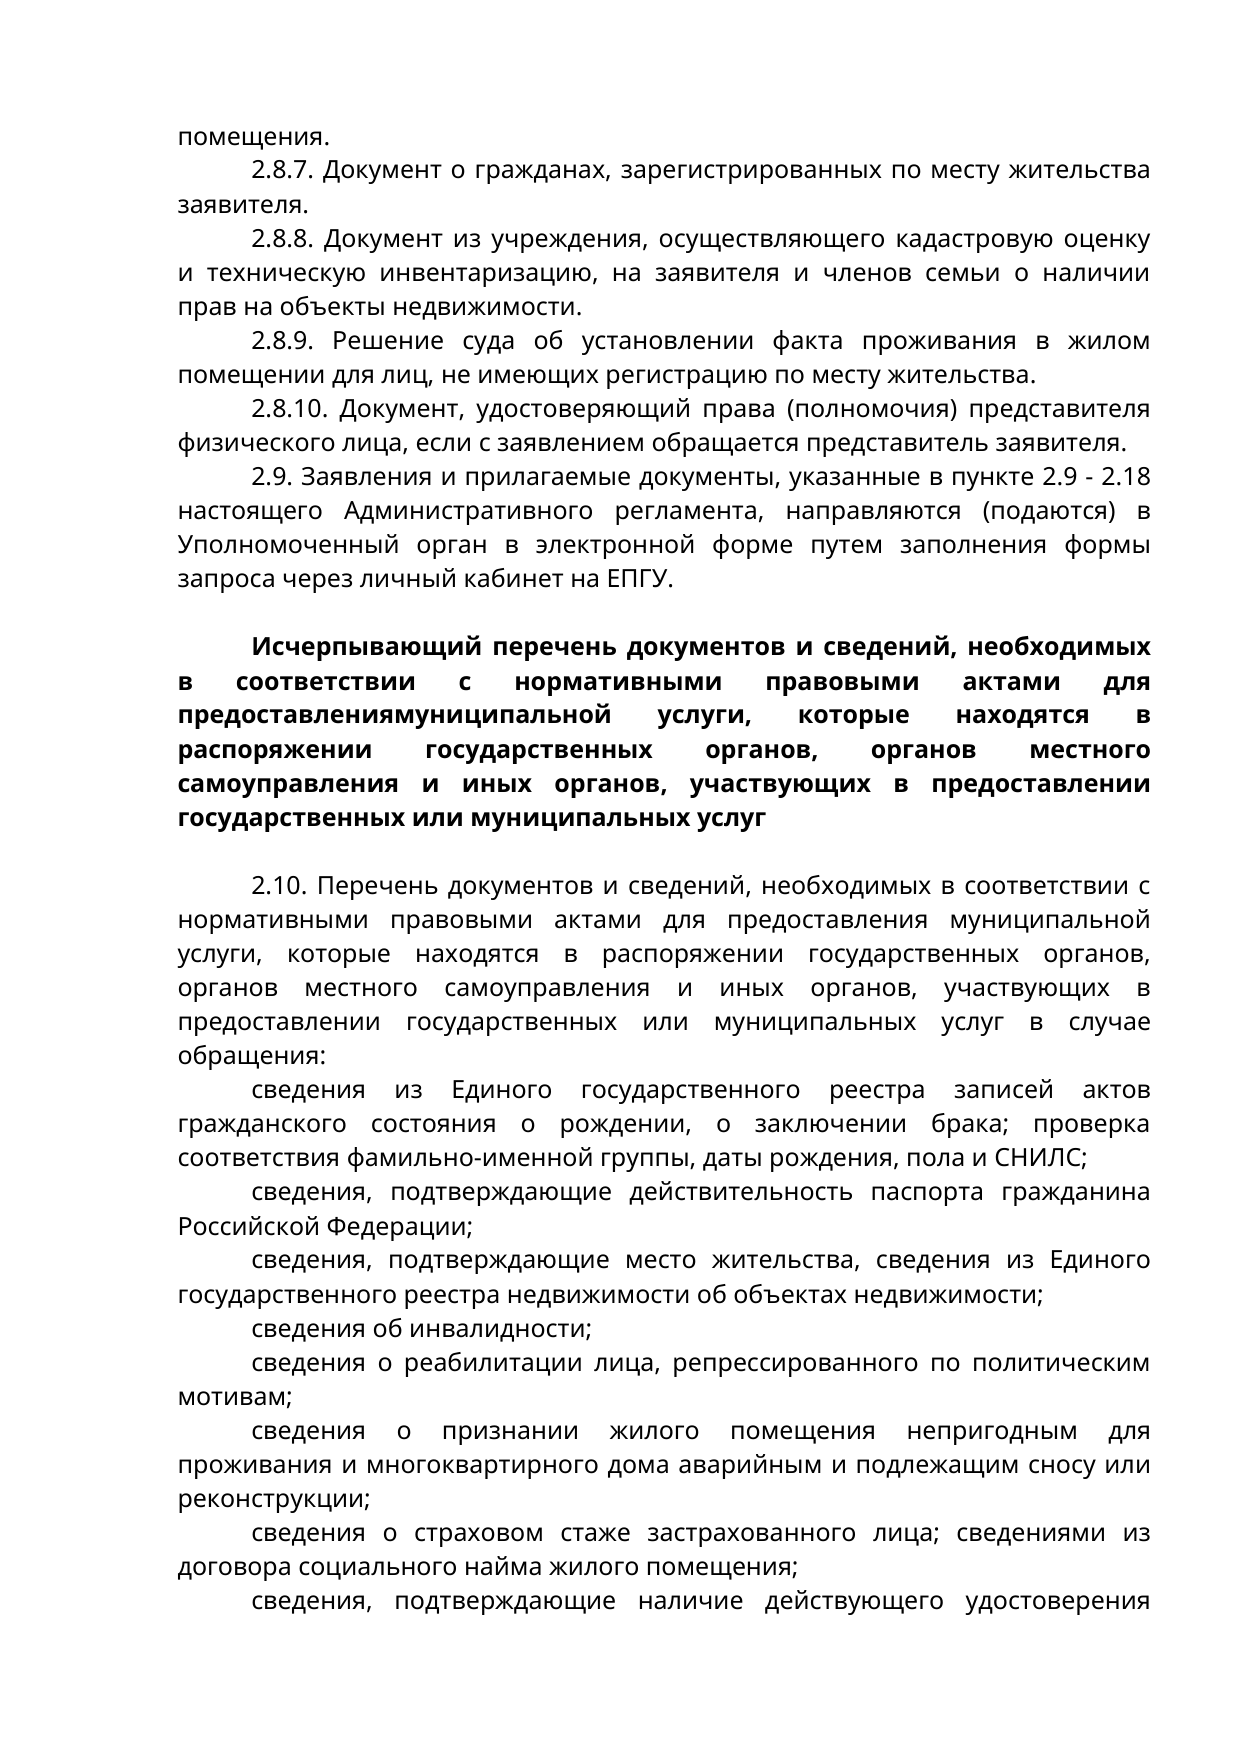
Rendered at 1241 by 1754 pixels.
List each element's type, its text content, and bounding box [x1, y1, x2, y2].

text 2.8.7. Документ о гражданах, зарегистрированных по месту жительства заявителя. [177, 152, 1152, 220]
text 2.8.10. Документ, удостоверяющий права (полномочия) представителя физического лица, если с заявлением обращается представитель заявителя. [177, 391, 1152, 459]
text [177, 118, 1152, 152]
text 2.9. Заявления и прилагаемые документы, указанные в пункте 2.9 - 2.18 настоящего Административного регламента, направляются (подаются) в Уполномоченный орган в электронной форме путем заполнения формы запроса через личный кабинет на ЕПГУ. [177, 459, 1152, 595]
text Исчерпывающий перечень документов и сведений, необходимых в соответствии с нормативными правовыми актами для предоставлениямуниципальной услуги, которые находятся в распоряжении государственных органов, органов местного самоуправления и иных органов, участвующих в предоставлении государственных или муниципальных услуг [177, 629, 1152, 833]
text сведения об инвалидности; [177, 1310, 1152, 1344]
text сведения, подтверждающие действительность паспорта гражданина Российской Федерации; [177, 1174, 1152, 1242]
text 2.10. Перечень документов и сведений, необходимых в соответствии с нормативными правовыми актами для предоставления муниципальной услуги, которые находятся в распоряжении государственных органов, органов местного самоуправления и иных органов, участвующих в предоставлении государственных или муниципальных услуг в случае обращения: [177, 867, 1152, 1072]
text сведения о страховом стаже застрахованного лица; сведениями из договора социального найма жилого помещения; [177, 1515, 1152, 1583]
text сведения о признании жилого помещения непригодным для проживания и многоквартирного дома аварийным и подлежащим сносу или реконструкции; [177, 1412, 1152, 1515]
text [177, 1583, 1152, 1617]
text 2.8.9. Решение суда об установлении факта проживания в жилом помещении для лиц, не имеющих регистрацию по месту жительства. [177, 322, 1152, 391]
text сведения, подтверждающие место жительства, сведения из Единого государственного реестра недвижимости об объектах недвижимости; [177, 1242, 1152, 1310]
text 2.8.8. Документ из учреждения, осуществляющего кадастровую оценку и техническую инвентаризацию, на заявителя и членов семьи о наличии прав на объекты недвижимости. [177, 220, 1152, 322]
text сведения из Единого государственного реестра записей актов гражданского состояния о рождении, о заключении брака; проверка соответствия фамильно-именной группы, даты рождения, пола и СНИЛС; [177, 1072, 1152, 1174]
text сведения о реабилитации лица, репрессированного по политическим мотивам; [177, 1344, 1152, 1412]
